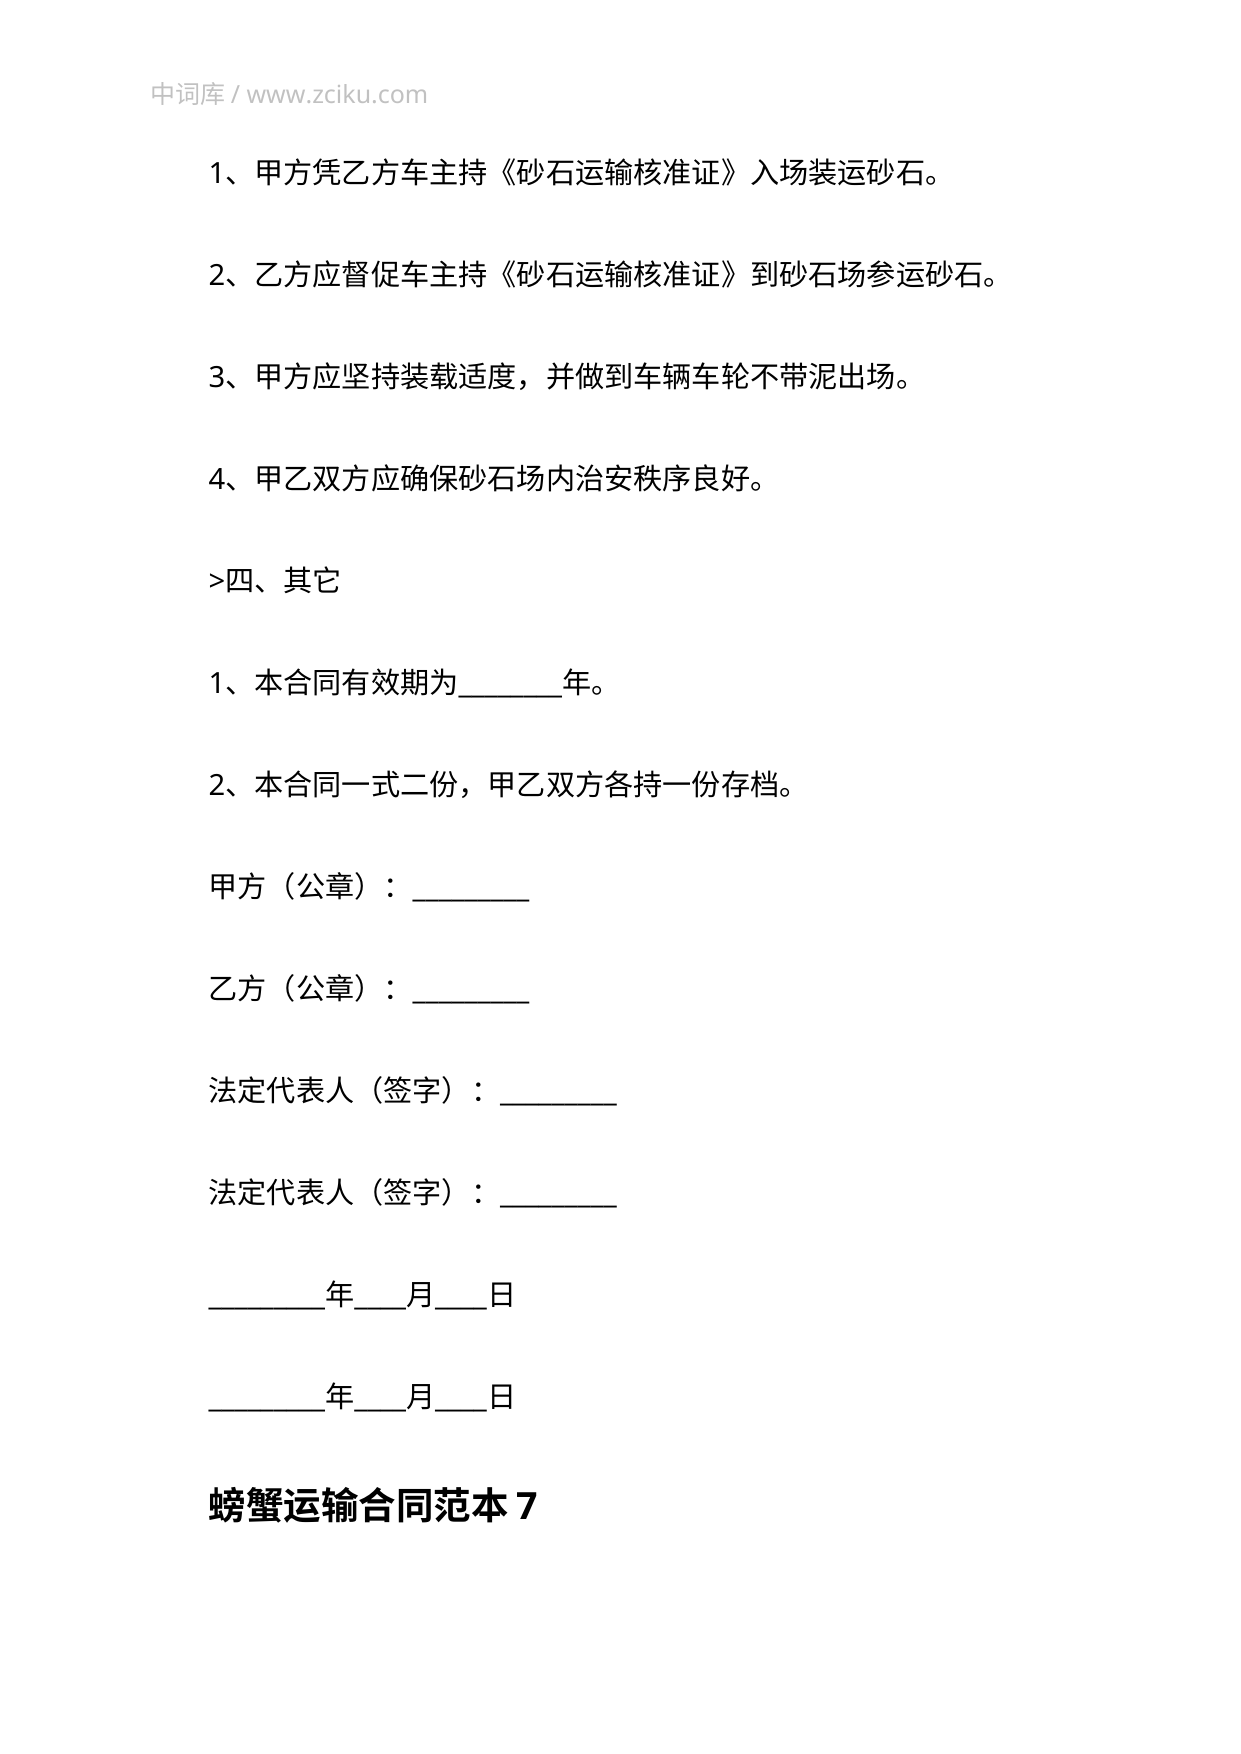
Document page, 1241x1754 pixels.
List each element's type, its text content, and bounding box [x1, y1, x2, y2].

text >四、其它 [150, 558, 1090, 600]
text 2、本合同一式二份，甲乙双方各持一份存档。 [150, 762, 1090, 804]
text 2、乙方应督促车主持《砂石运输核准证》到砂石场参运砂石。 [150, 252, 1090, 294]
text 1、本合同有效期为________年。 [150, 660, 1090, 702]
text 4、甲乙双方应确保砂石场内治安秩序良好。 [150, 456, 1090, 498]
text _________年____月____日 [150, 1374, 1090, 1416]
text 1、甲方凭乙方车主持《砂石运输核准证》入场装运砂石。 [150, 150, 1090, 192]
text 甲方（公章）：_________ [150, 864, 1090, 906]
text 3、甲方应坚持装载适度，并做到车辆车轮不带泥出场。 [150, 354, 1090, 396]
text _________年____月____日 [150, 1272, 1090, 1314]
text 法定代表人（签字）：_________ [150, 1068, 1090, 1110]
text 螃蟹运输合同范本7 [150, 1476, 1090, 1530]
text 乙方（公章）：_________ [150, 966, 1090, 1008]
text 法定代表人（签字）：_________ [150, 1170, 1090, 1212]
